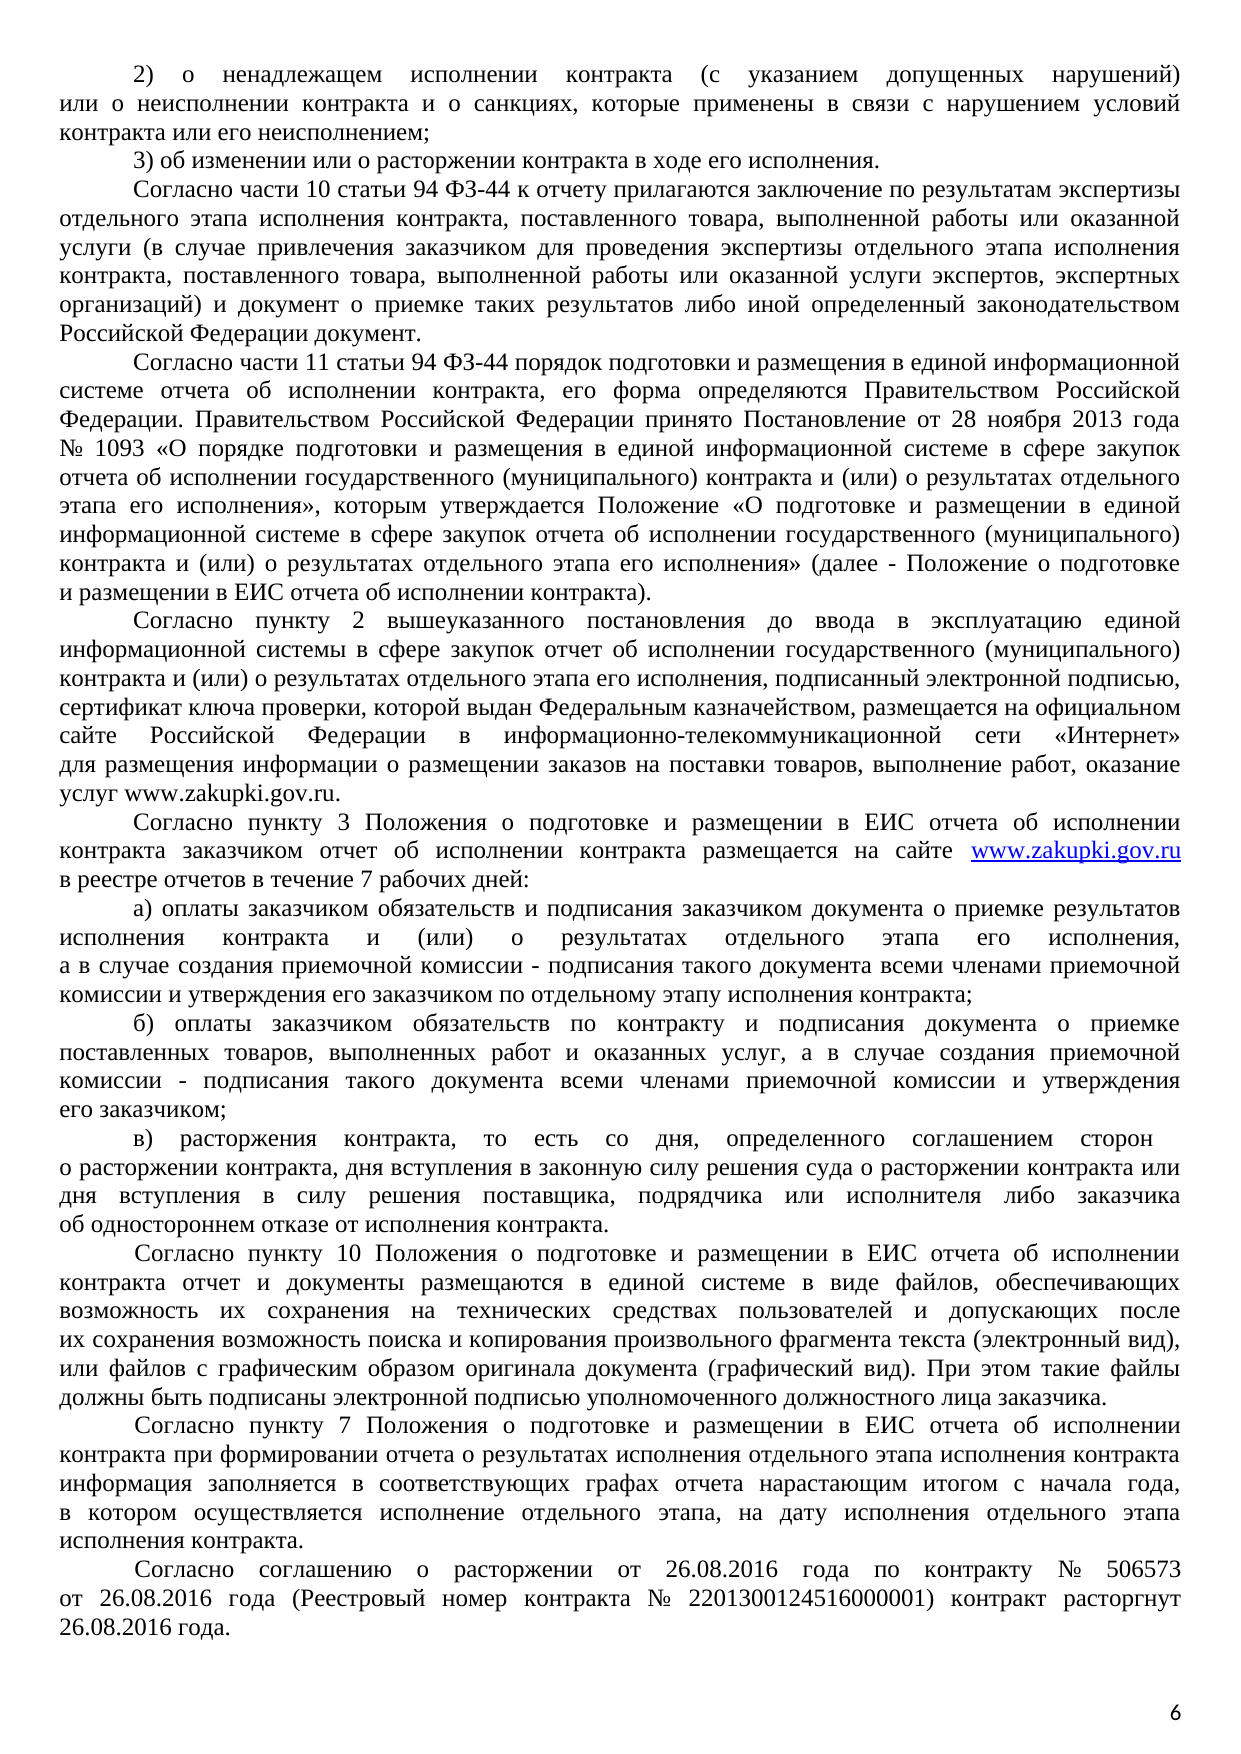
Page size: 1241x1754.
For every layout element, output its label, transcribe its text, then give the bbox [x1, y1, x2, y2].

text б) оплаты заказчиком обязательств по контракту и подписания документа о приемке поставленных товаров, выполненных работ и оказанных услуг, а в случае создания приемочной комиссии - подписания такого документа всеми членами приемочной комиссии и утверждения его заказчиком; [59, 1008, 1181, 1123]
text 2) о ненадлежащем исполнении контракта (с указанием допущенных нарушений) или о неисполнении контракта и о санкциях, которые применены в связи с нарушением условий контракта или его неисполнением; [59, 59, 1181, 145]
text Согласно пункту 7 Положения о подготовке и размещении в ЕИС отчета об исполнении контракта при формировании отчета о результатах исполнения отдельного этапа исполнения контракта информация заполняется в соответствующих графах отчета нарастающим итогом с начала года, в котором осуществляется исполнение отдельного этапа, на дату исполнения отдельного этапа исполнения контракта. [59, 1410, 1181, 1554]
text Согласно части 11 статьи 94 ФЗ-44 порядок подготовки и размещения в единой информационной системе отчета об исполнении контракта, его форма определяются Правительством Российской Федерации. Правительством Российской Федерации принято Постановление от 28 ноября 2013 года № 1093 «О порядке подготовки и размещения в единой информационной системе в сфере закупок отчета об исполнении государственного (муниципального) контракта и (или) о результатах отдельного этапа его исполнения», которым утверждается Положение «О подготовке и размещении в единой информационной системе в сфере закупок отчета об исполнении государственного (муниципального) контракта и (или) о результатах отдельного этапа его исполнения» (далее - Положение о подготовке и размещении в ЕИС отчета об исполнении контракта). [59, 347, 1181, 605]
text Согласно части 10 статьи 94 ФЗ-44 к отчету прилагаются заключение по результатам экспертизы отдельного этапа исполнения контракта, поставленного товара, выполненной работы или оказанной услуги (в случае привлечения заказчиком для проведения экспертизы отдельного этапа исполнения контракта, поставленного товара, выполненной работы или оказанной услуги экспертов, экспертных организаций) и документ о приемке таких результатов либо иной определенный законодательством Российской Федерации документ. [59, 174, 1181, 347]
text Согласно пункту 10 Положения о подготовке и размещении в ЕИС отчета об исполнении контракта отчет и документы размещаются в единой системе в виде файлов, обеспечивающих возможность их сохранения на технических средствах пользователей и допускающих после их сохранения возможность поиска и копирования произвольного фрагмента текста (электронный вид), или файлов с графическим образом оригинала документа (графический вид). При этом такие файлы должны быть подписаны электронной подписью уполномоченного должностного лица заказчика. [59, 1238, 1181, 1410]
text в) расторжения контракта, то есть со дня, определенного соглашением сторон о расторжении контракта, дня вступления в законную силу решения суда о расторжении контракта или дня вступления в силу решения поставщика, подрядчика или исполнителя либо заказчика об одностороннем отказе от исполнения контракта. [59, 1123, 1181, 1238]
text Согласно пункту 3 Положения о подготовке и размещении в ЕИС отчета об исполнении контракта заказчиком отчет об исполнении контракта размещается на сайте www.zakupki.gov.ru в реестре отчетов в течение 7 рабочих дней: [59, 807, 1181, 893]
text а) оплаты заказчиком обязательств и подписания заказчиком документа о приемке результатов исполнения контракта и (или) о результатах отдельного этапа его исполнения, а в случае создания приемочной комиссии - подписания такого документа всеми членами приемочной комиссии и утверждения его заказчиком по отдельному этапу исполнения контракта; [59, 893, 1181, 1008]
text Согласно соглашению о расторжении от 26.08.2016 года по контракту № 506573 от 26.08.2016 года (Реестровый номер контракта № 2201300124516000001) контракт расторгнут 26.08.2016 года. [59, 1554, 1181, 1640]
text Согласно пункту 2 вышеуказанного постановления до ввода в эксплуатацию единой информационной системы в сфере закупок отчет об исполнении государственного (муниципального) контракта и (или) о результатах отдельного этапа его исполнения, подписанный электронной подписью, сертификат ключа проверки, которой выдан Федеральным казначейством, размещается на официальном сайте Российской Федерации в информационно-телекоммуникационной сети «Интернет» для размещения информации о размещении заказов на поставки товаров, выполнение работ, оказание услуг www.zakupki.gov.ru. [59, 605, 1181, 807]
text 3) об изменении или о расторжении контракта в ходе его исполнения. [59, 145, 1181, 174]
